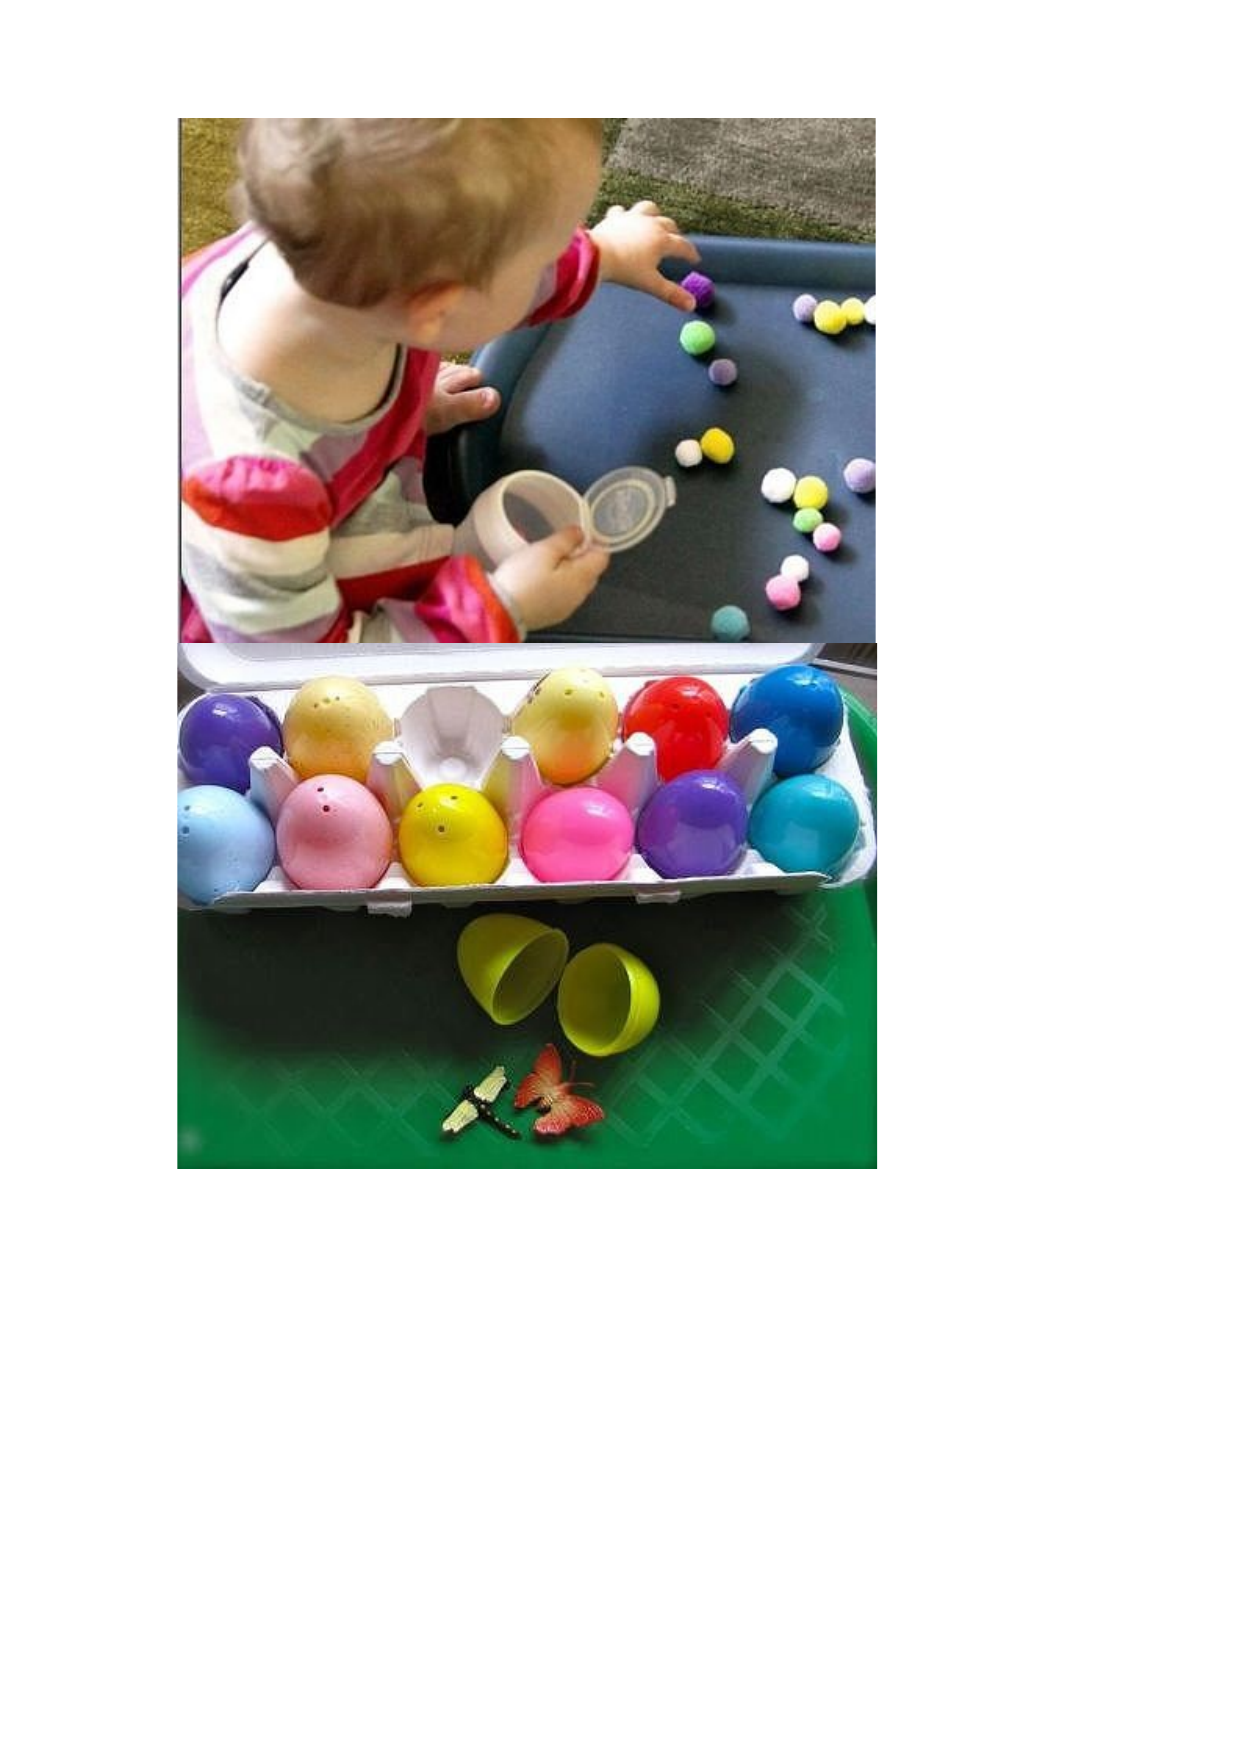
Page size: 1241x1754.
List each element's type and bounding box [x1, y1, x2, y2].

picture [177, 118, 878, 1169]
